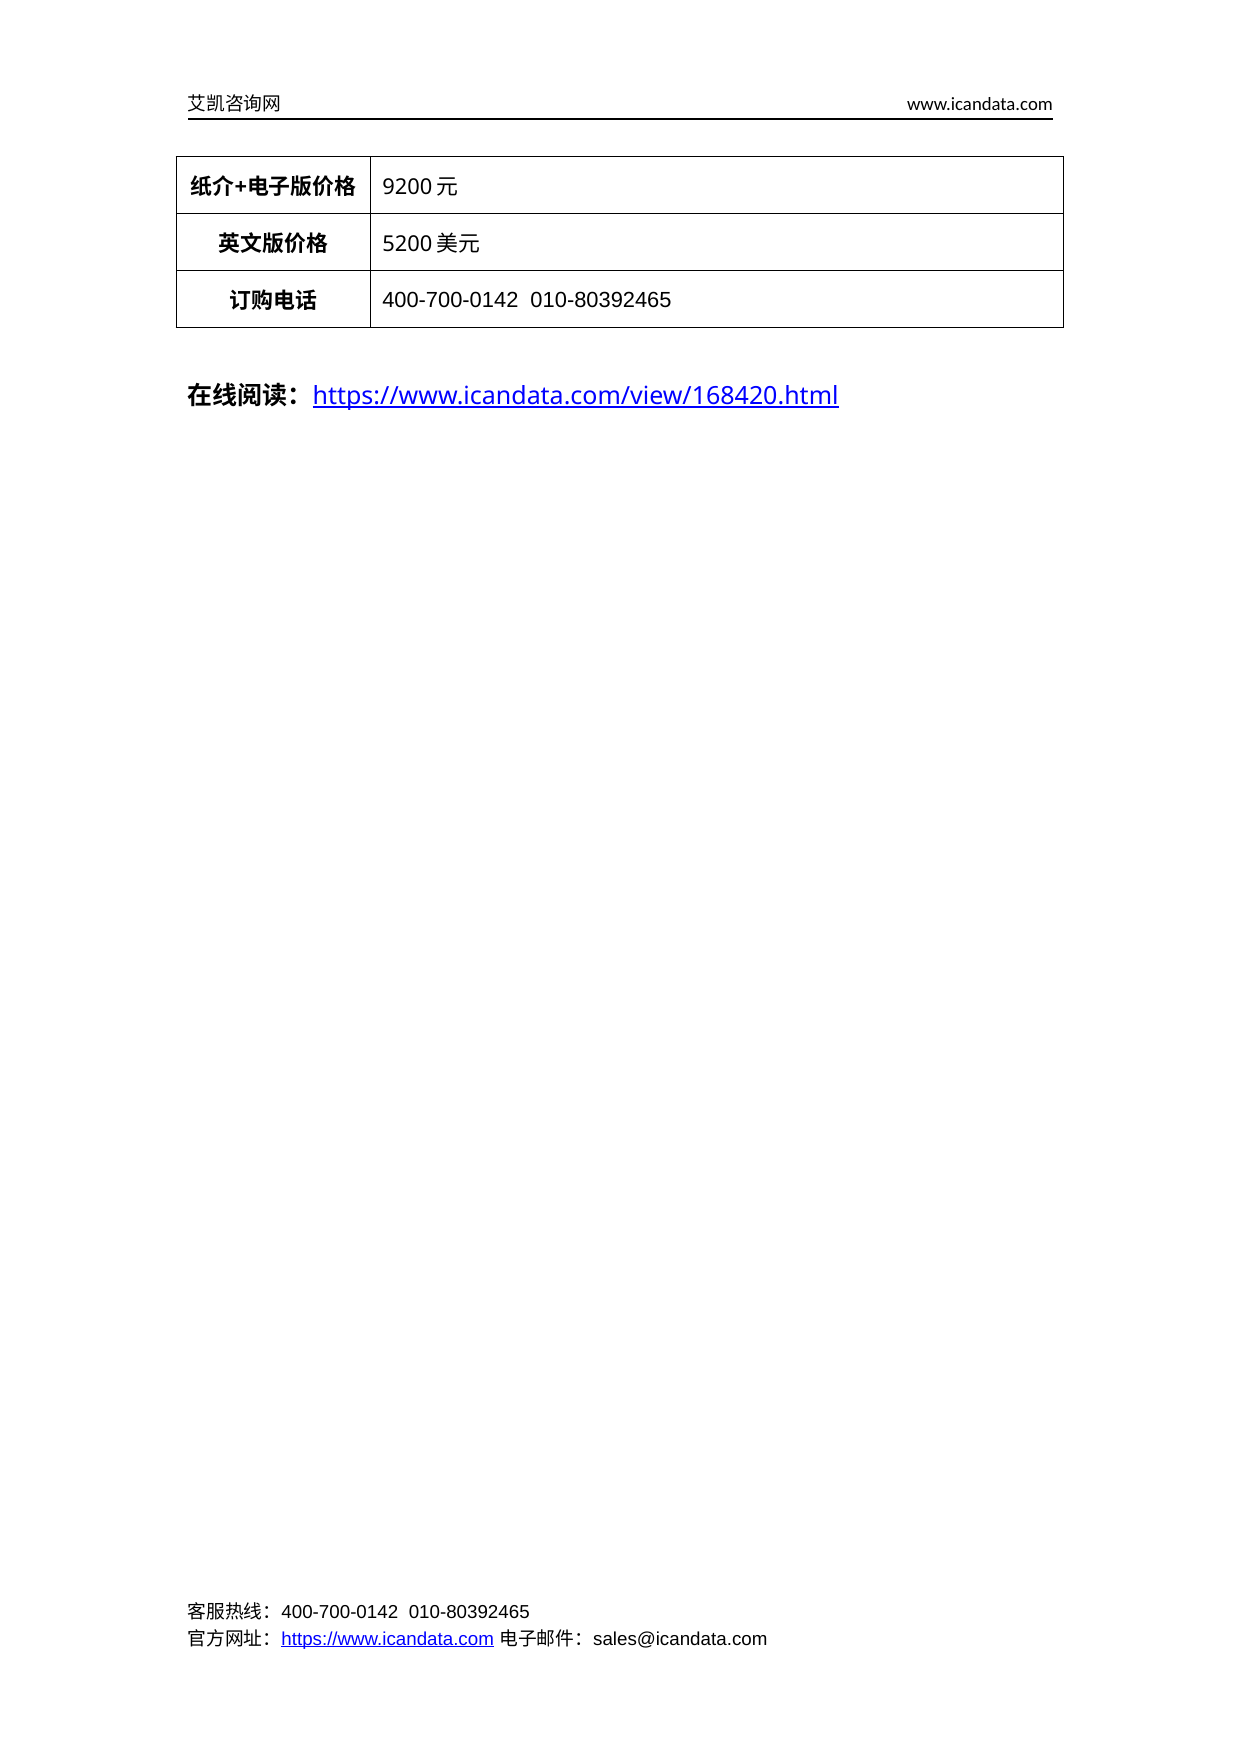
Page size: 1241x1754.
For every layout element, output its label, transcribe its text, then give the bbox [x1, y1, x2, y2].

table_cell 400-700-0142 010-80392465 [371, 271, 1063, 327]
text 在线阅读：https://www.icandata.com/view/168420.html [187, 361, 1053, 426]
table_cell 英文版价格 [177, 214, 370, 270]
table_cell 5200美元 [371, 214, 1063, 270]
table_cell 订购电话 [177, 271, 370, 327]
table_cell 纸介+电子版价格 [177, 157, 370, 213]
table_cell 9200元 [371, 157, 1063, 213]
